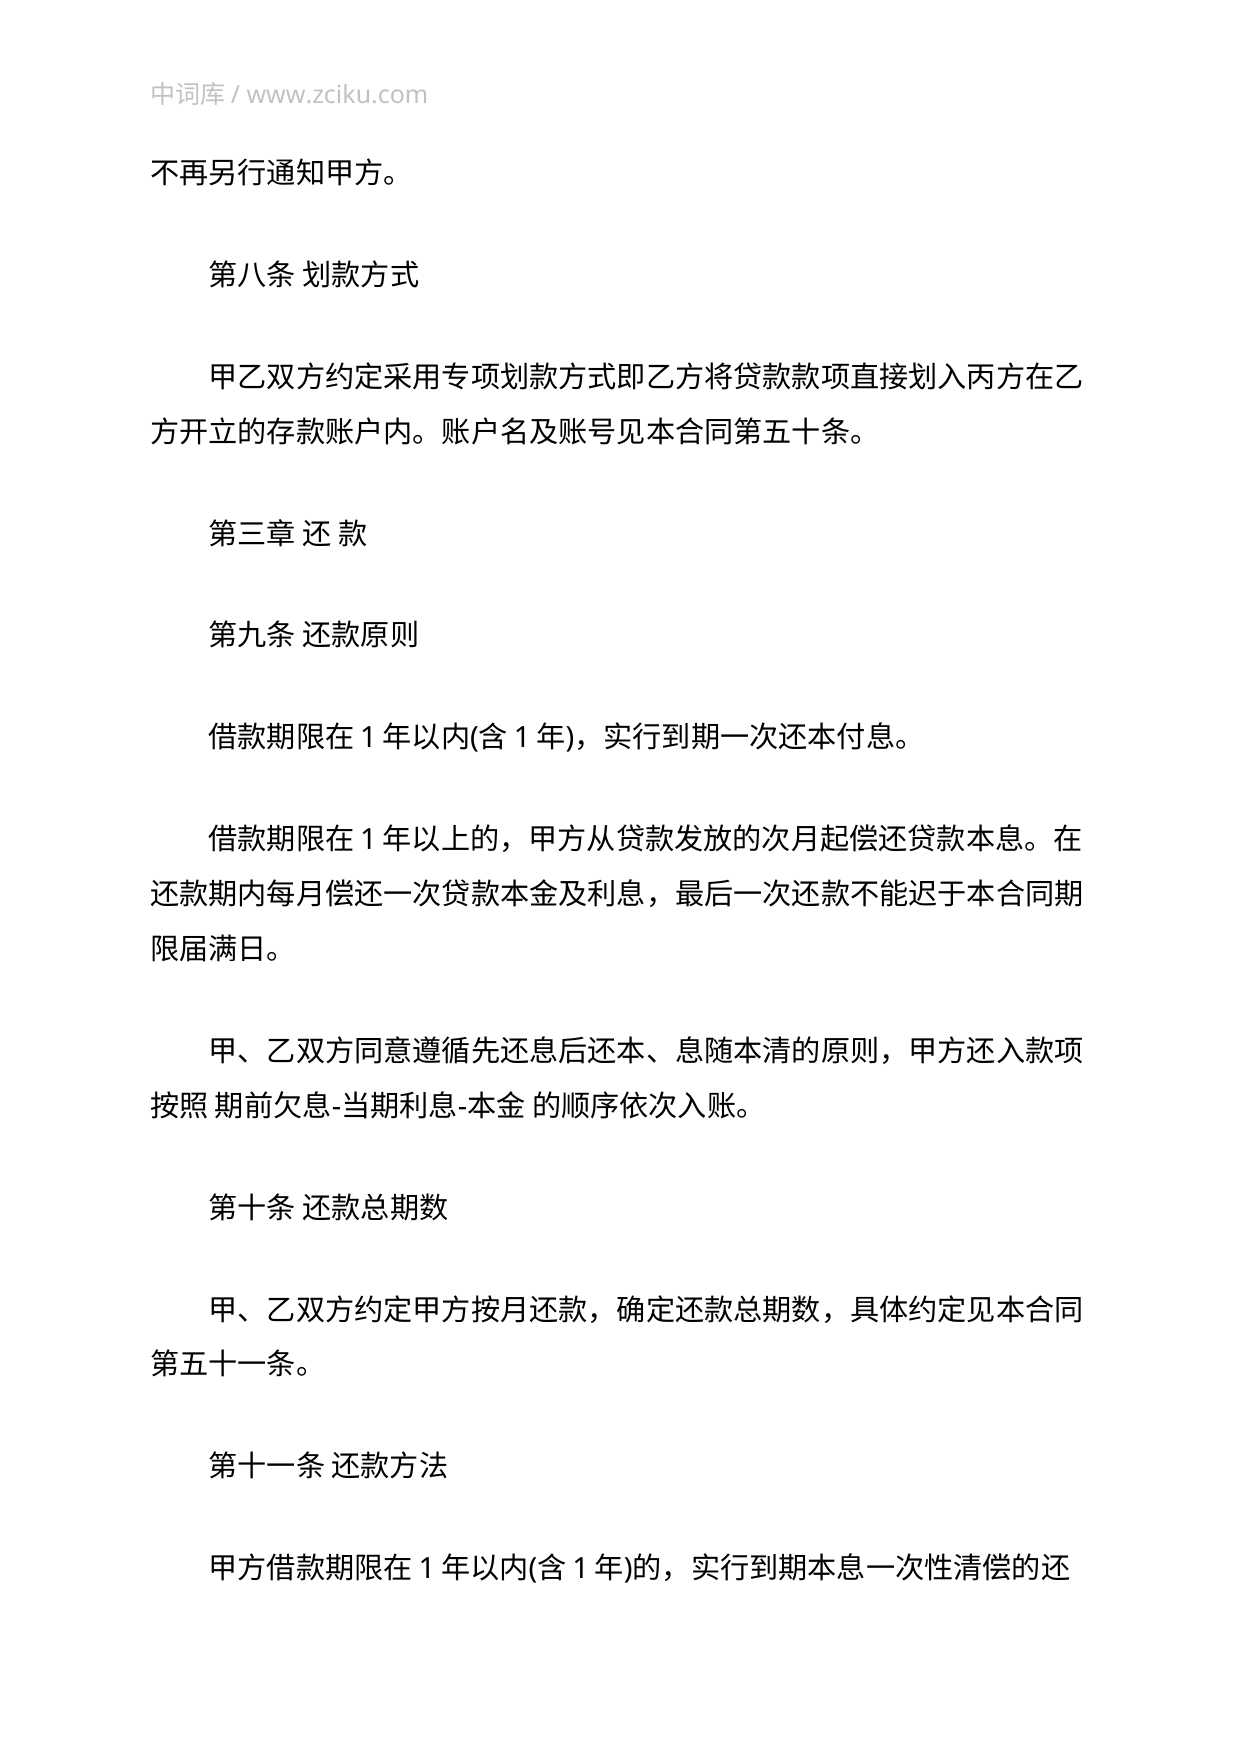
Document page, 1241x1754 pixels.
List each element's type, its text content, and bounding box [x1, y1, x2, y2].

text 借款期限在1年以上的，甲方从贷款发放的次月起偿还贷款本息。在还款期内每月偿还一次贷款本金及利息，最后一次还款不能迟于本合同期限届满日。 [150, 816, 1090, 968]
text 第三章 还 款 [150, 510, 1090, 552]
text 第九条 还款原则 [150, 612, 1090, 654]
text 第八条 划款方式 [150, 252, 1090, 294]
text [150, 150, 1090, 192]
text 甲乙双方约定采用专项划款方式即乙方将贷款款项直接划入丙方在乙方开立的存款账户内。账户名及账号见本合同第五十条。 [150, 353, 1090, 451]
text 第十条 还款总期数 [150, 1184, 1090, 1227]
text 甲、乙双方约定甲方按月还款，确定还款总期数，具体约定见本合同第五十一条。 [150, 1286, 1090, 1383]
text 甲、乙双方同意遵循先还息后还本、息随本清的原则，甲方还入款项按照 期前欠息-当期利息-本金 的顺序依次入账。 [150, 1027, 1090, 1125]
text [150, 1544, 1090, 1587]
text 第十一条 还款方法 [150, 1443, 1090, 1485]
text 借款期限在1年以内(含1年)，实行到期一次还本付息。 [150, 714, 1090, 756]
